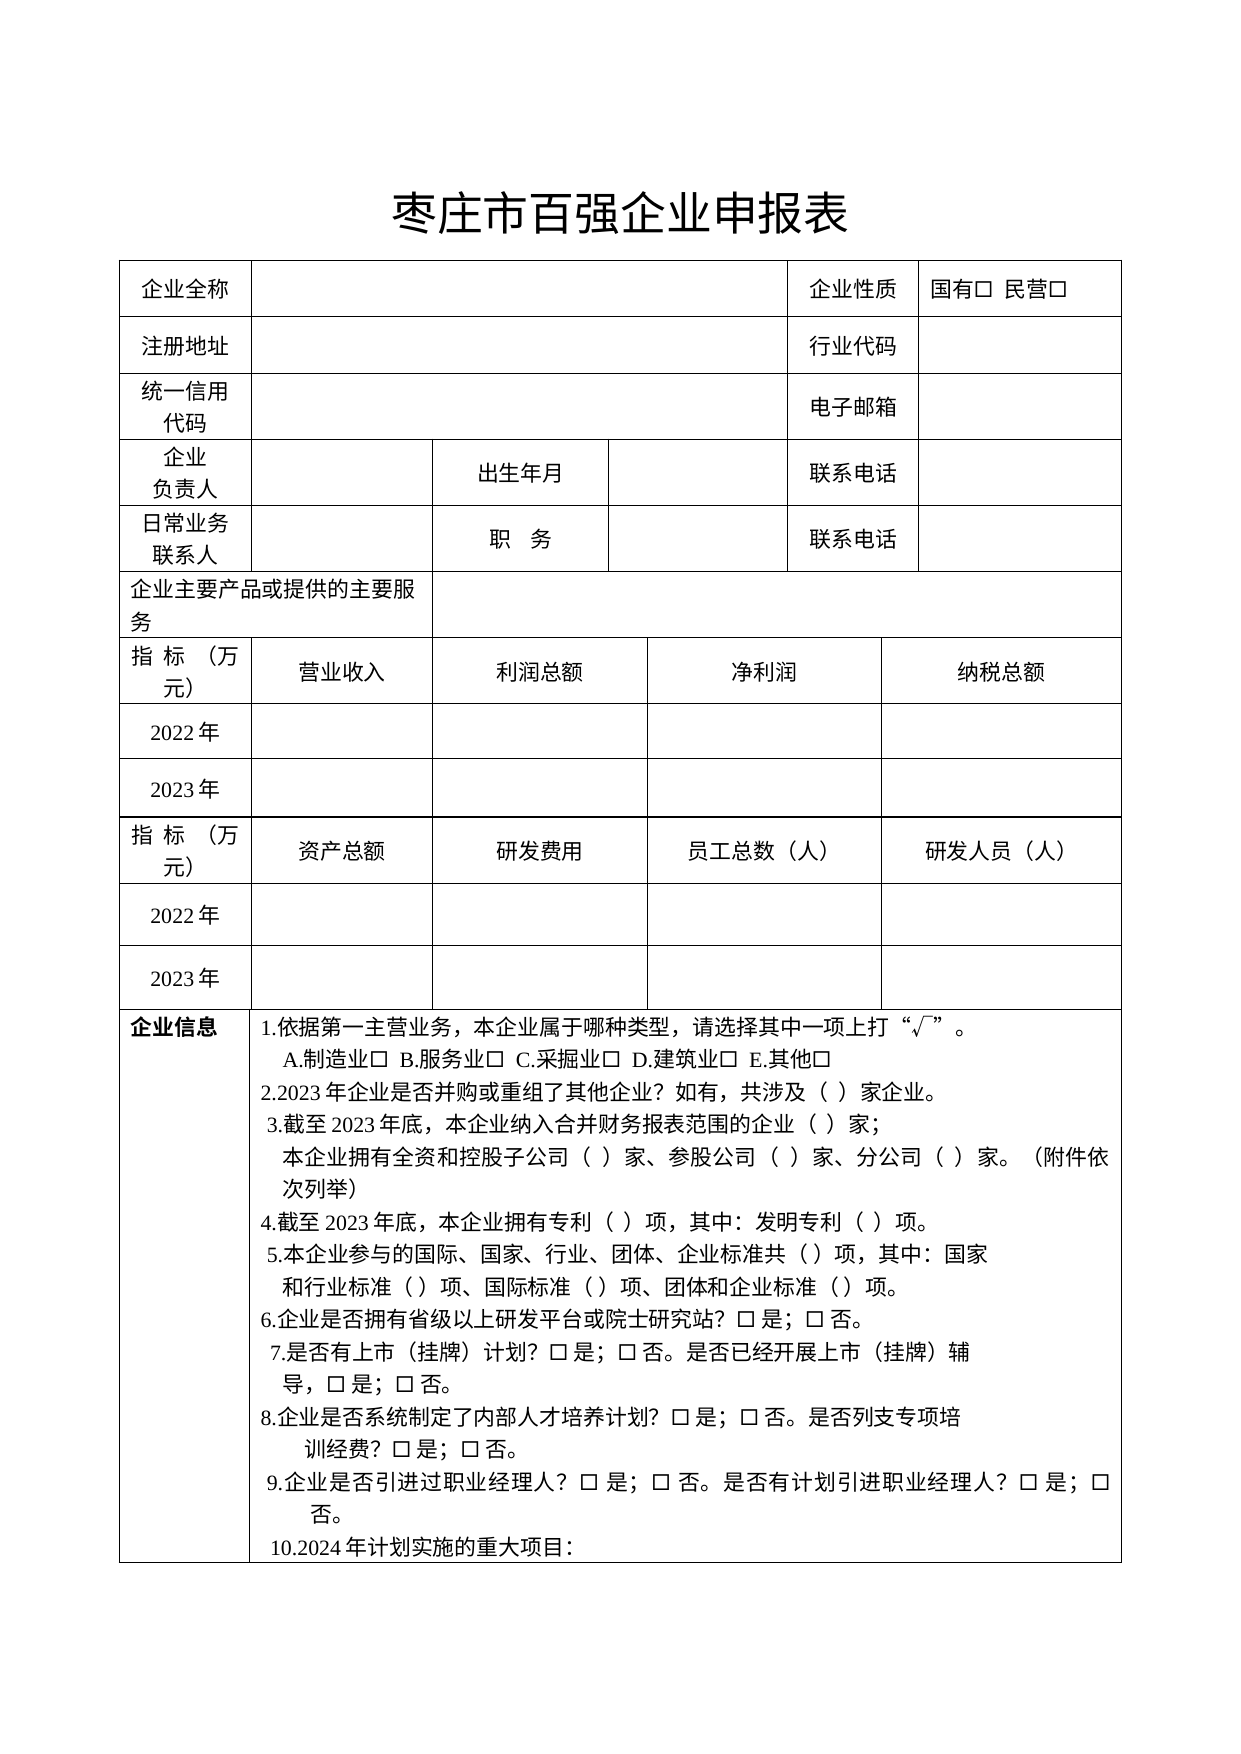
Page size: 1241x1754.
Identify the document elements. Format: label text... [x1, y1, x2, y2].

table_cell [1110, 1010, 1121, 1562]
table_cell [433, 572, 1121, 637]
table_cell 2022年 [120, 884, 251, 945]
table_cell 资产总额 [252, 818, 432, 882]
table_cell 注册地址 [120, 317, 251, 372]
table_cell [252, 317, 787, 372]
table_cell 纳税总额 [882, 638, 1121, 703]
table_cell 净利润 [648, 638, 881, 703]
table_header 企业全称 [120, 261, 251, 316]
table_cell [882, 884, 1121, 945]
table_cell 利润总额 [433, 638, 647, 703]
table_header 国有 民营 [919, 261, 1121, 316]
table_cell 指 标 （万元） [120, 818, 251, 882]
text 枣庄市百强企业申报表 [187, 162, 1053, 259]
table_cell [433, 704, 647, 758]
table_cell [919, 374, 1121, 438]
table_header 企业性质 [788, 261, 918, 316]
table_cell 职 务 [433, 506, 608, 571]
table_cell 联系电话 [788, 506, 918, 571]
table_cell 企业主要产品或提供的主要服务 [120, 572, 432, 637]
table_cell [252, 704, 432, 758]
table_cell 2022年 [120, 704, 251, 758]
table_cell [433, 884, 647, 945]
table_cell [609, 440, 787, 504]
table_cell [433, 759, 647, 816]
table_cell [882, 759, 1121, 816]
table_cell [882, 946, 1121, 1008]
table_cell [252, 440, 432, 504]
table_cell [648, 884, 881, 945]
table_cell [433, 946, 647, 1008]
table_cell [648, 704, 881, 758]
table_cell [919, 317, 1121, 372]
table_cell [609, 506, 787, 571]
table_cell 企业信息 [120, 1010, 249, 1562]
table_cell 行业代码 [788, 317, 918, 372]
table_cell 研发费用 [433, 818, 647, 882]
table_cell 统一信用 代码 [120, 374, 251, 438]
table_cell 研发人员（人） [882, 818, 1121, 882]
table_cell 员工总数（人） [648, 818, 881, 882]
table_cell [919, 440, 1121, 504]
table_cell 出生年月 [433, 440, 608, 504]
table_cell [252, 374, 787, 438]
table_cell [648, 759, 881, 816]
table_cell [882, 704, 1121, 758]
table_cell 日常业务 联系人 [120, 506, 251, 571]
table_cell 电子邮箱 [788, 374, 918, 438]
table_cell [252, 759, 432, 816]
table_cell 营业收入 [252, 638, 432, 703]
table_cell [252, 884, 432, 945]
table_cell 2023年 [120, 759, 251, 816]
table_cell [919, 506, 1121, 571]
table_cell [252, 946, 432, 1008]
table_header [252, 261, 787, 316]
table_cell 联系电话 [788, 440, 918, 504]
table_cell 2023年 [120, 946, 251, 1008]
table_cell 企业 负责人 [120, 440, 251, 504]
table_cell 指 标 （万元） [120, 638, 251, 703]
table_cell [648, 946, 881, 1008]
table_cell [252, 506, 432, 571]
